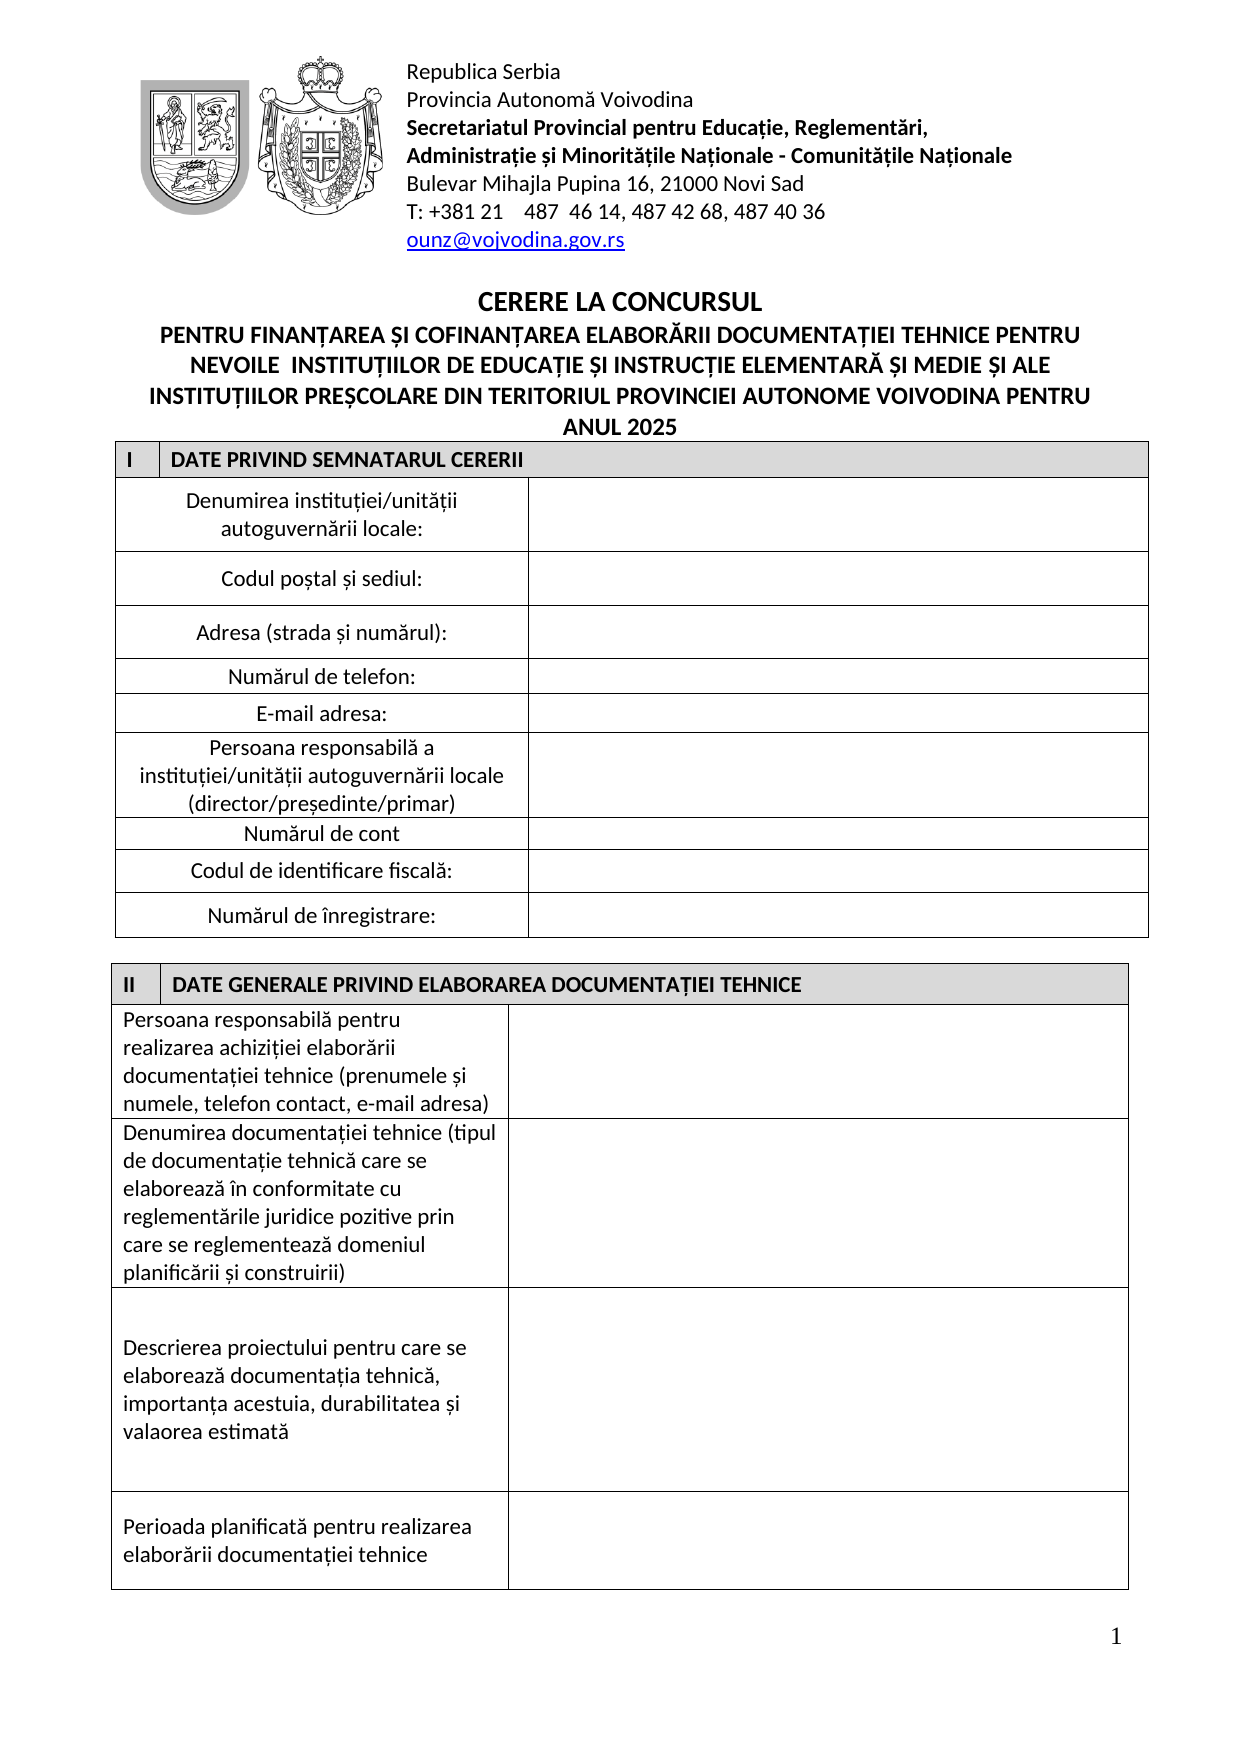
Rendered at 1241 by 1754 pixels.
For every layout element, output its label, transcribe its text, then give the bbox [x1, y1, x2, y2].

table_cell [529, 478, 1148, 551]
table_cell [529, 818, 1148, 848]
table_cell Denumirea documentației tehnice (tipul de documentație tehnică care se elaborează în conformitate cu reglementările juridice pozitive prin care se reglementează domeniul planificării și construirii) [112, 1119, 508, 1287]
table_cell Perioada planificată pentru realizarea elaborării documentației tehnice [112, 1492, 508, 1588]
table_cell [529, 850, 1148, 892]
table_header DATE PRIVIND SEMNATARUL CERERII [160, 442, 1148, 477]
table_cell [509, 1119, 1128, 1287]
table_cell Denumirea instituţiei/unităţii autoguvernării locale: [116, 478, 528, 551]
table_header [129, 57, 395, 283]
table_cell Persoana responsabilă a instituţiei/unităţii autoguvernării locale (director/preşedinte/primar) [116, 733, 528, 817]
table_cell Codul poştal și sediul: [116, 552, 528, 605]
table_cell Persoana responsabilă pentru realizarea achiziției elaborării documentației tehnice (prenumele şi numele, telefon contact, e-mail adresa) [112, 1005, 508, 1117]
table_cell [529, 552, 1148, 605]
table_cell E-mail adresa: [116, 694, 528, 732]
table_header I [116, 442, 159, 477]
picture [140, 56, 383, 215]
table_cell [529, 694, 1148, 732]
text PENTRU FINANŢAREA ŞI COFINANŢAREA ELABORĂRII DOCUMENTAȚIEI TEHNICE PENTRU NEVOILE INSTITUŢIILOR DE EDUCAŢIE ŞI INSTRUCŢIE ELEMENTARĂ ŞI MEDIE ȘI ALE INSTITUȚIILOR PREȘCOLARE DIN TERITORIUL PROVINCIEI AUTONOME VOIVODINA PENTRU ANUL 2025 [118, 319, 1122, 441]
table_cell [509, 1288, 1128, 1491]
table_cell Descrierea proiectului pentru care se elaborează documentația tehnică, importanța acestuia, durabilitatea și valaorea estimată [112, 1288, 508, 1491]
table_cell Numărul de telefon: [116, 659, 528, 693]
table_cell [509, 1005, 1128, 1117]
text CERERE LA CONCURSUL [118, 283, 1122, 319]
table_cell Numărul de cont [116, 818, 528, 848]
table_cell Codul de identificare fiscală: [116, 850, 528, 892]
table_cell [529, 733, 1148, 817]
table_cell [509, 1492, 1128, 1588]
table_header Republica Serbia Provincia Autonomă Voivodina Secretariatul Provincial pentru Educaţie, Reglementări, Administraţie şi Minorităţile Naţionale - Comunităţile Naţionale Bulevar Mihajla Pupina 16, 21000 Novi Sad T: +381 21 487 46 14, 487 42 68, 487 40 36 ounz@vojvodinа.gov.rs [395, 57, 1193, 283]
table_header DATE GENERALE PRIVIND ELABORAREA DOCUMENTAȚIEI TEHNICE [161, 964, 1128, 1004]
table_cell [529, 659, 1148, 693]
table_cell [529, 606, 1148, 658]
table_cell Numărul de înregistrare: [116, 893, 528, 937]
table_header II [112, 964, 160, 1004]
table_cell [529, 893, 1148, 937]
table_cell Adresa (strada şi numărul): [116, 606, 528, 658]
